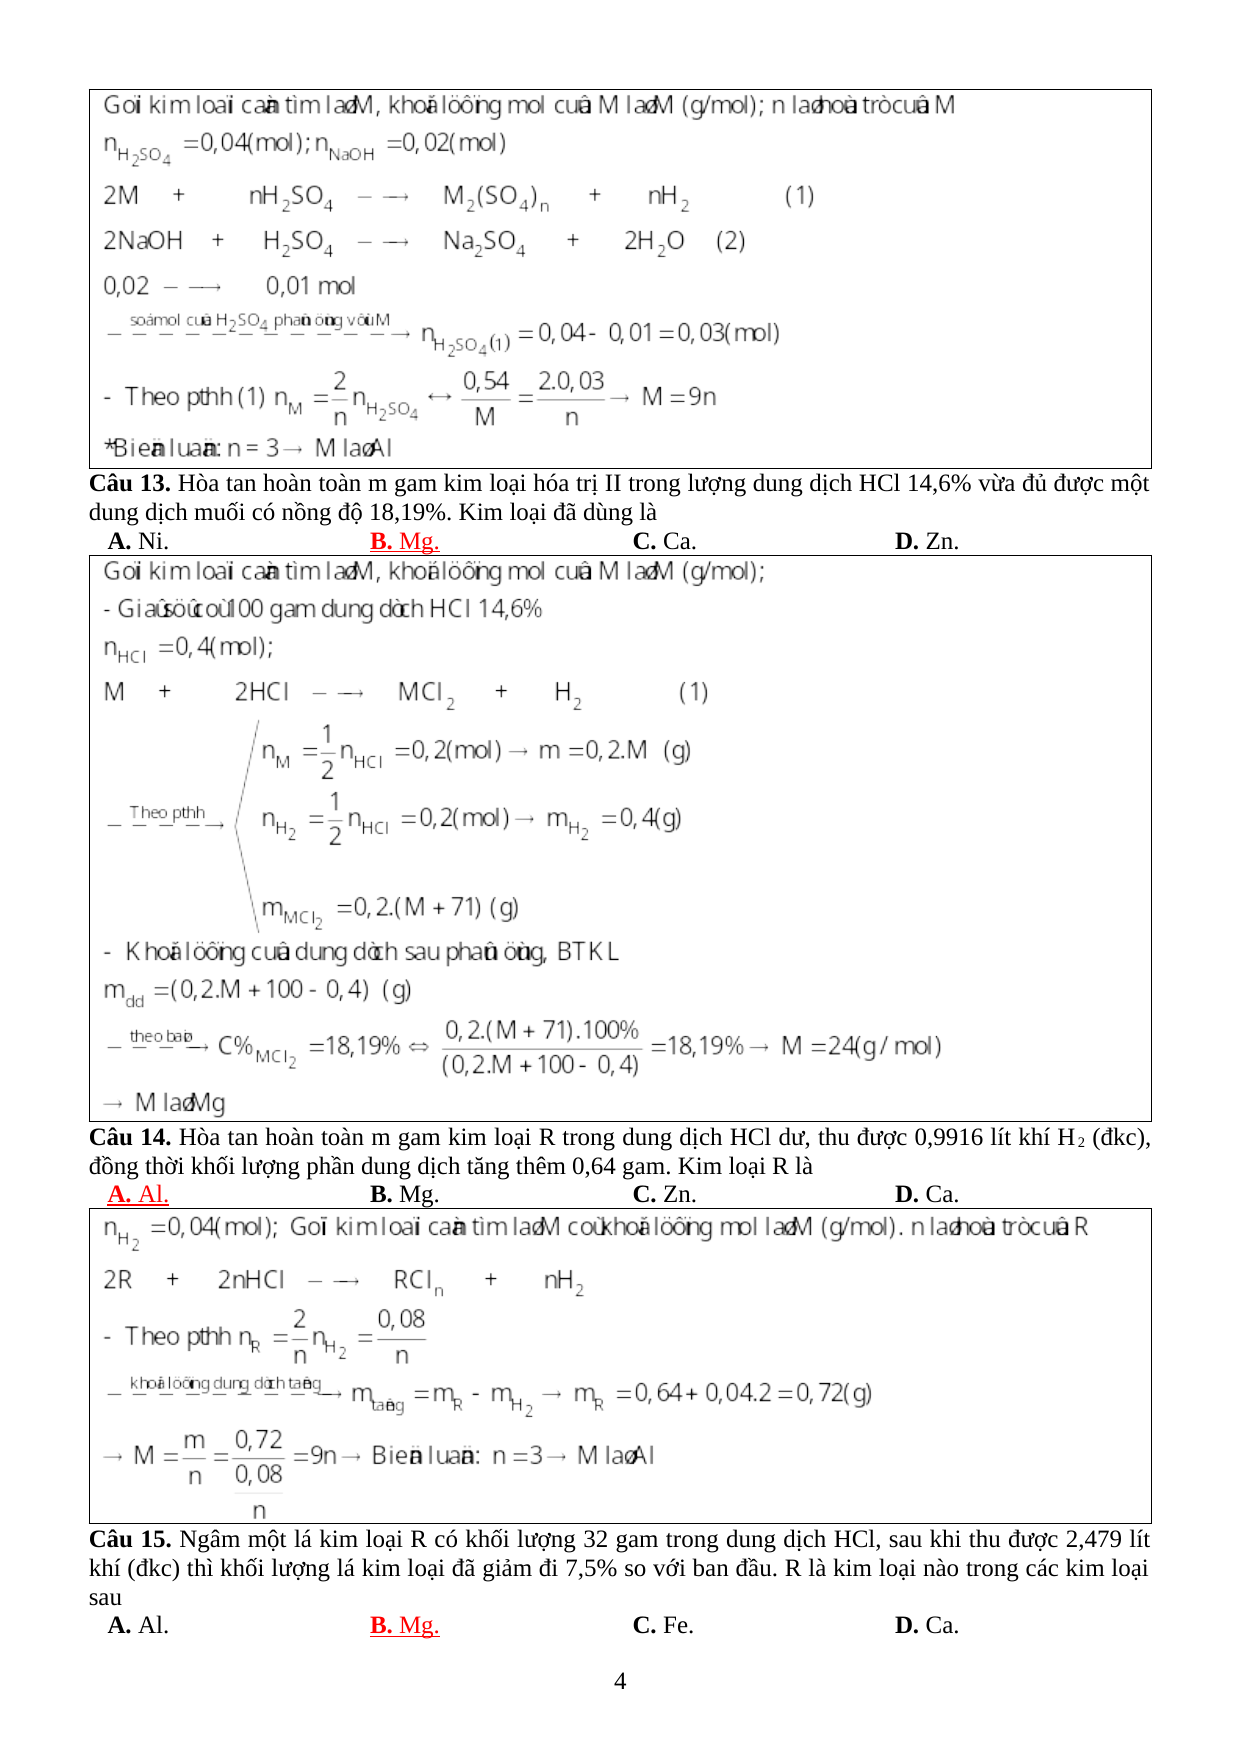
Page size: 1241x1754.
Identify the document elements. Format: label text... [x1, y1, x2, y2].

text Câu 14. Hòa tan hoàn toàn m gam kim loại R trong dung dịch HCl dư, thu được 0,9916 lít khí H2 (đkc), đồng thời khối lượng phần dung dịch tăng thêm 0,64 gam. Kim loại R là [88, 1122, 1151, 1179]
table_header [90, 1209, 1151, 1523]
table_header [90, 90, 1151, 467]
text Câu 15. Ngâm một lá kim loại R có khối lượng 32 gam trong dung dịch HCl, sau khi thu được 2,479 lít khí (đkc) thì khối lượng lá kim loại đã giảm đi 7,5% so với ban đầu. R là kim loại nào trong các kim loại sau [88, 1524, 1151, 1611]
text Câu 13. Hòa tan hoàn toàn m gam kim loại hóa trị II trong lượng dung dịch HCl 14,6% vừa đủ được một dung dịch muối có nồng độ 18,19%. Kim loại đã dùng là [88, 469, 1151, 526]
text A. Ni. B. Mg. C. Ca. D. Zn. [88, 526, 1151, 555]
text A. Al. B. Mg. C. Zn. D. Ca. [88, 1179, 1151, 1208]
table_header [90, 556, 1151, 1121]
text A. Al. B. Mg. C. Fe. D. Ca. [88, 1611, 1151, 1639]
